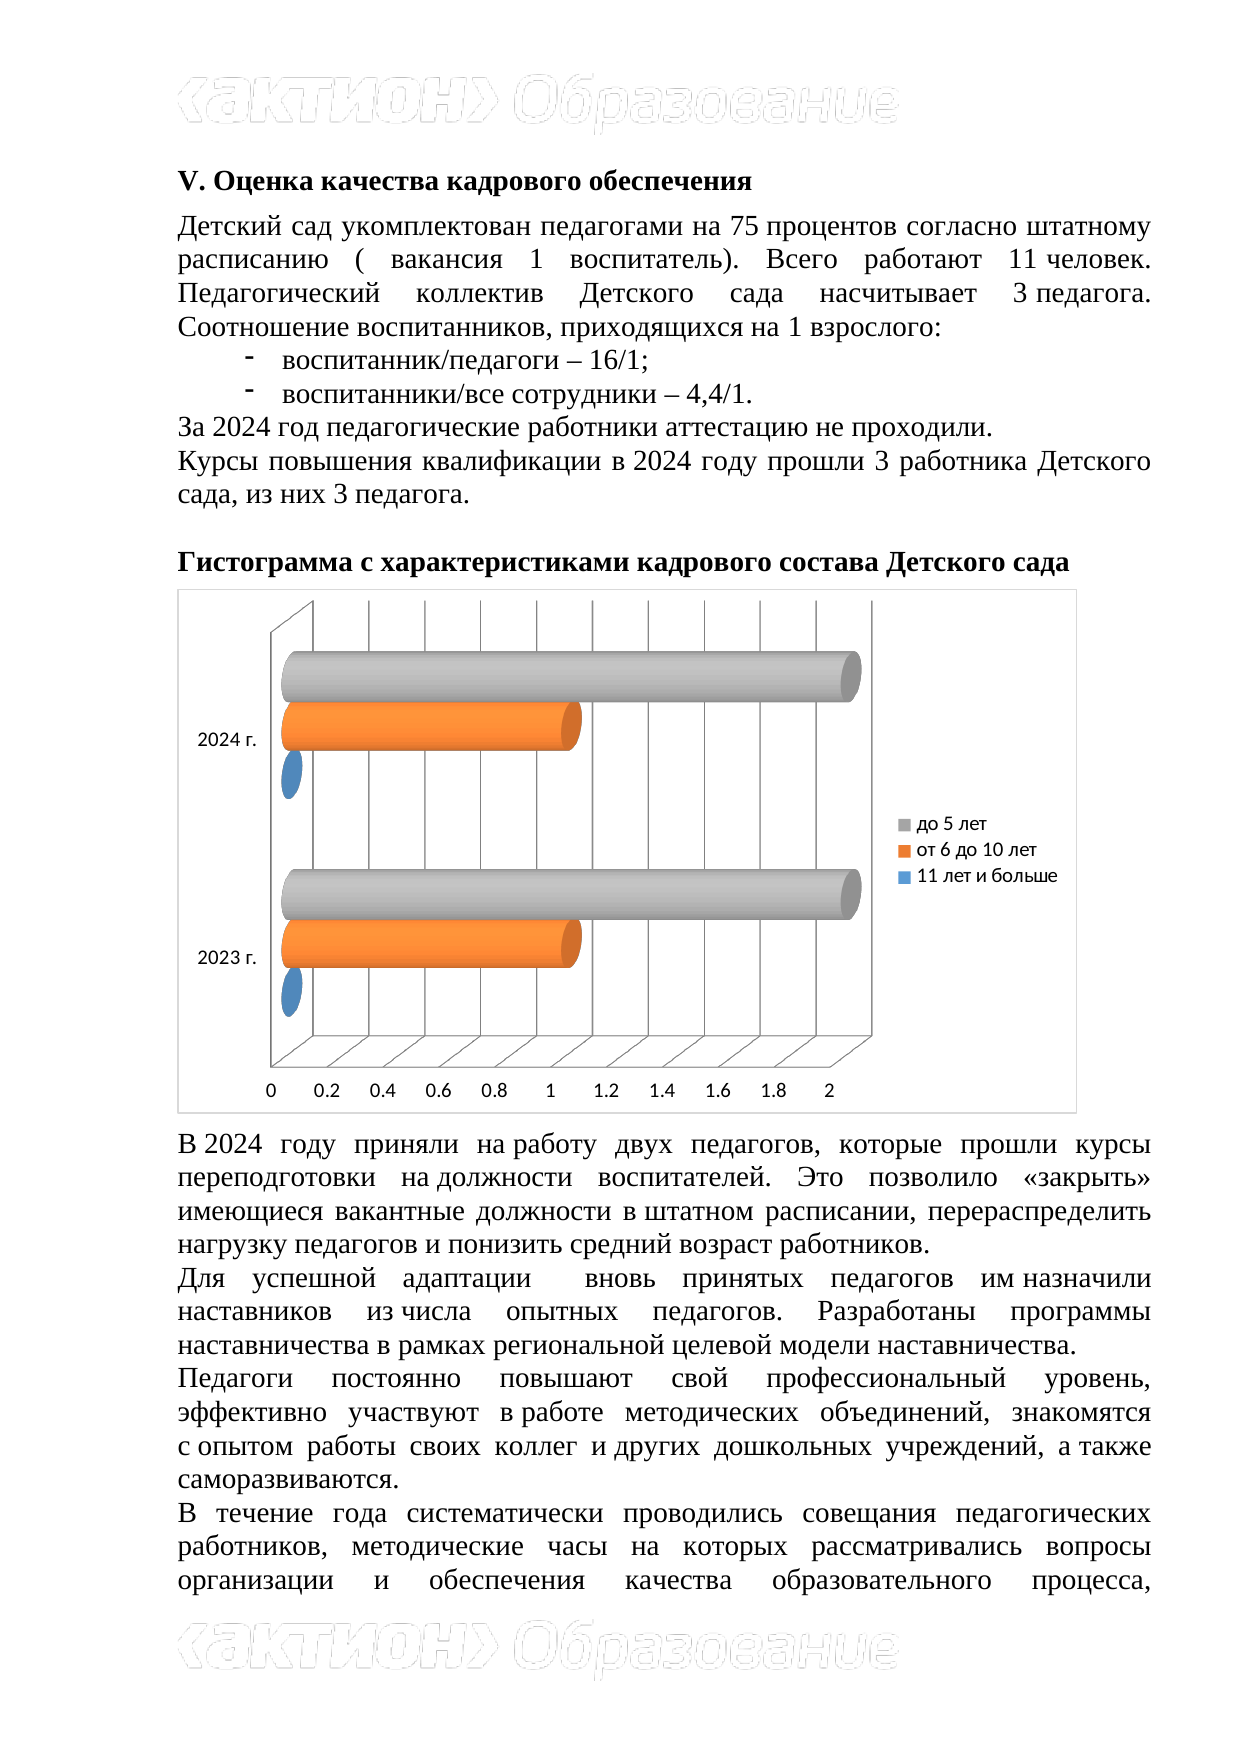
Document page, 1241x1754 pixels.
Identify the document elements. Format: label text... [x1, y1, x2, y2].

text Для успешной адаптации вновь принятых педагогов им назначили наставников из числа опытных педагогов. Разработаны программы наставничества в рамках региональной целевой модели наставничества. [177, 1260, 1152, 1361]
picture [177, 73, 899, 135]
text Курсы повышения квалификации в 2024 году прошли 3 работника Детского сада, из них 3 педагога. [177, 443, 1152, 510]
text Гистограмма с характеристиками кадрового состава Детского сада [177, 544, 1152, 577]
text За 2024 год педагогические работники аттестацию не проходили. [177, 409, 1152, 443]
picture [177, 1619, 899, 1681]
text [177, 1495, 1152, 1595]
text В 2024 году приняли на работу двух педагогов, которые прошли курсы переподготовки на должности воспитателей. Это позволило «закрыть» имеющиеся вакантные должности в штатном расписании, перераспределить нагрузку педагогов и понизить средний возраст работников. [177, 1126, 1152, 1260]
text Детский сад укомплектован педагогами на 75 процентов согласно штатному расписанию ( вакансия 1 воспитатель). Всего работают 11 человек. Педагогический коллектив Детского сада насчитывает 3 педагога. Соотношение воспитанников, приходящихся на 1 взрослого: [177, 208, 1152, 342]
text Педагоги постоянно повышают свой профессиональный уровень, эффективно участвуют в работе методических объединений, знакомятся с опытом работы своих коллег и других дошкольных учреждений, а также саморазвиваются. [177, 1361, 1152, 1495]
list воспитанник/педагоги – 16/1; [244, 342, 1152, 376]
list воспитанники/все сотрудники – 4,4/1. [244, 376, 1152, 409]
text V. Оценка качества кадрового обеспечения [177, 163, 1152, 196]
